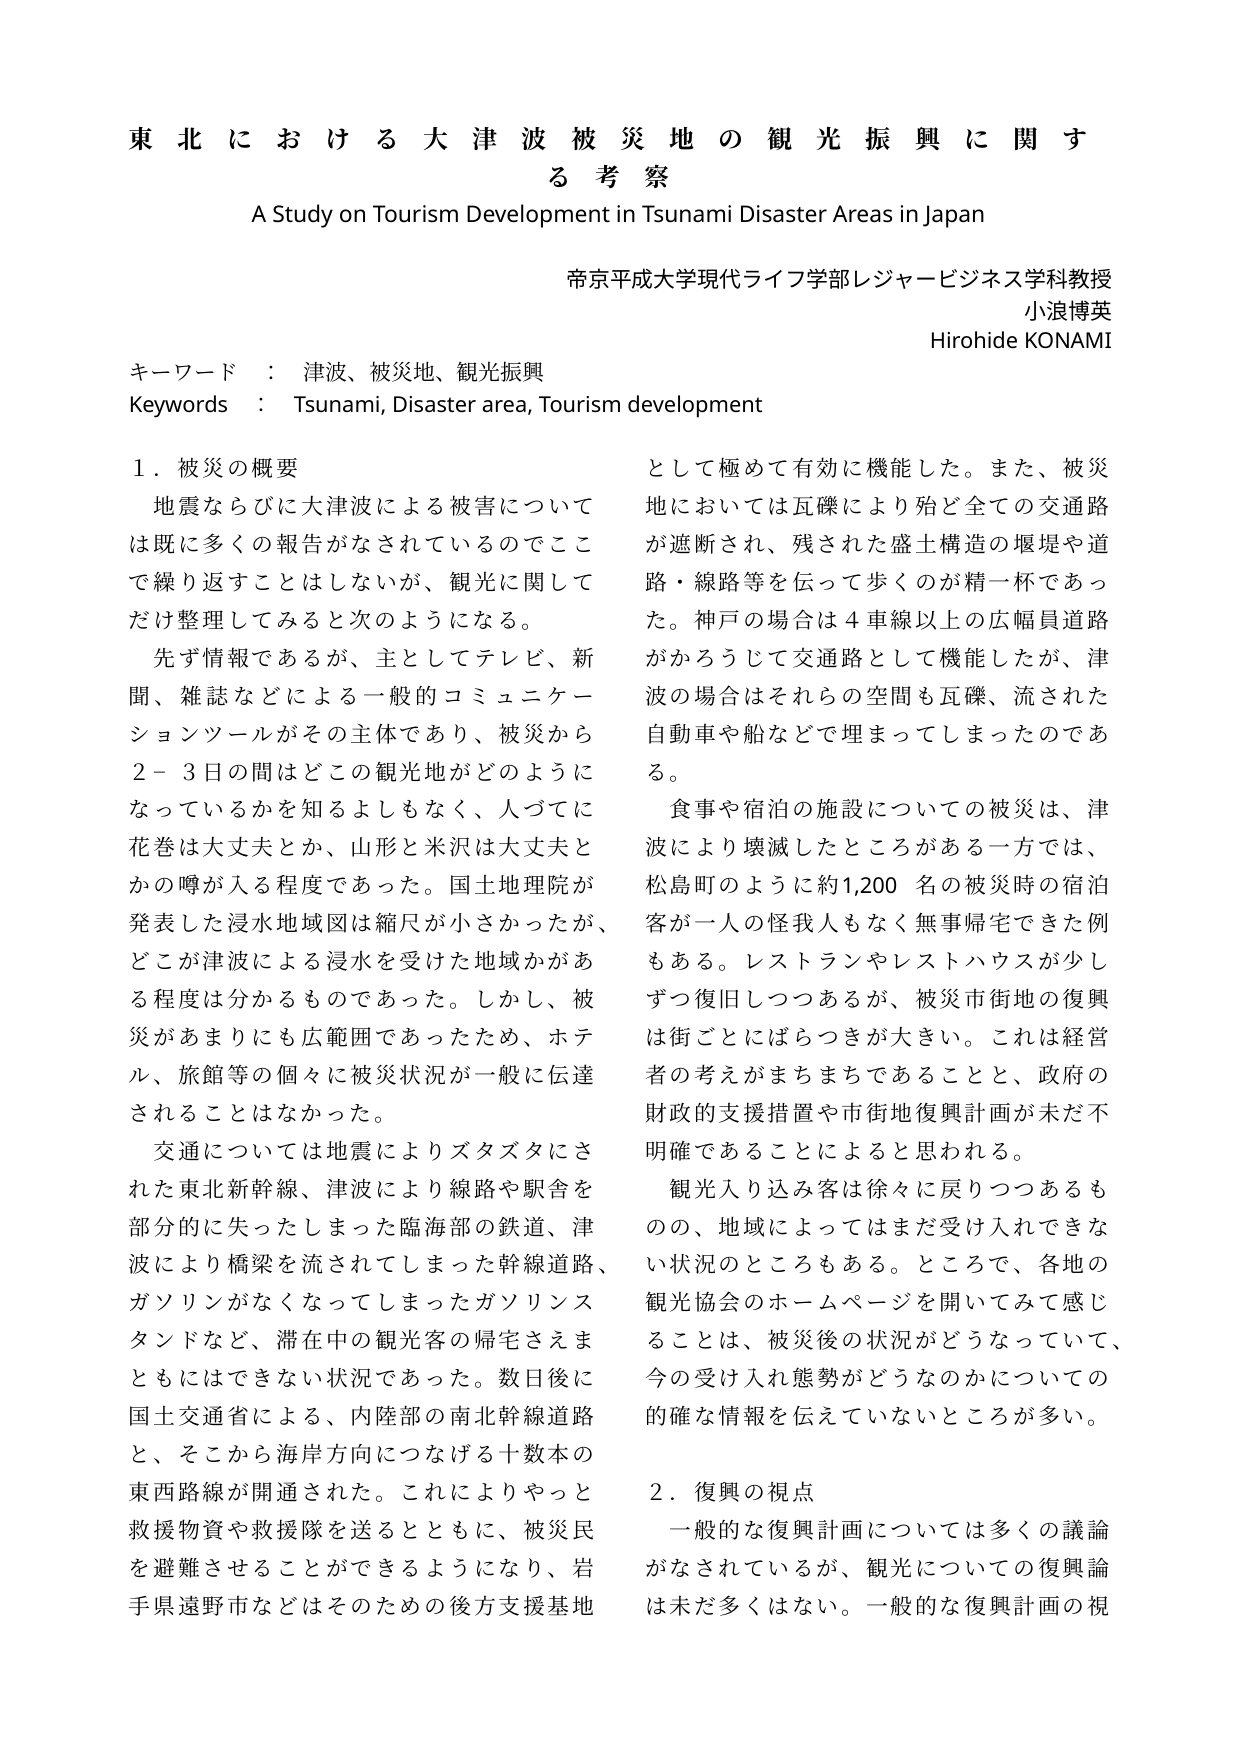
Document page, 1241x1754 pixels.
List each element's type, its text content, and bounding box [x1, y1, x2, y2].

text １．被災の概要 [128, 448, 598, 486]
text Keywords ： Tsunami, Disaster area, Tourism development [128, 387, 1112, 418]
text 観光入り込み客は徐々に戻りつつあるものの、地域によってはまだ受け入れできない状況のところもある。ところで、各地の観光協会のホームページを開いてみて感じることは、被災後の状況がどうなっていて、今の受け入れ態勢がどうなのかについての的確な情報を伝えていないところが多い。 [642, 1168, 1112, 1434]
text 交通については地震によりズタズタにされた東北新幹線、津波により線路や駅舎を部分的に失ったしまった臨海部の鉄道、津波により橋梁を流されてしまった幹線道路、ガソリンがなくなってしまったガソリンスタンドなど、滞在中の観光客の帰宅さえまともにはできない状況であった。数日後に国土交通省による、内陸部の南北幹線道路と、そこから海岸方向につなげる十数本の東西路線が開通された。これによりやっと救援物資や救援隊を送るとともに、被災民を避難させることができるようになり、岩手県遠野市などはそのための後方支援基地として極めて有効に機能した。また、被災地においては瓦礫により殆ど全ての交通路が遮断され、残された盛土構造の堰堤や道路・線路等を伝って歩くのが精一杯であった。神戸の場合は４車線以上の広幅員道路がかろうじて交通路として機能したが、津波の場合はそれらの空間も瓦礫、流された自動車や船などで埋まってしまったのである。 [128, 1131, 598, 1623]
text 先ず情報であるが、主としてテレビ、新聞、雑誌などによる一般的コミュニケーションツールがその主体であり、被災から２−３日の間はどこの観光地がどのようになっているかを知るよしもなく、人づてに花巻は大丈夫とか、山形と米沢は大丈夫とかの噂が入る程度であった。国土地理院が発表した浸水地域図は縮尺が小さかったが、どこが津波による浸水を受けた地域かがある程度は分かるものであった。しかし、被災があまりにも広範囲であったため、ホテル、旅館等の個々に被災状況が一般に伝達されることはなかった。 [128, 638, 598, 1131]
text 小浪博英 [128, 294, 1112, 326]
text ２．復興の視点 [642, 1472, 1112, 1510]
text A Study on Tourism Development in Tsunami Disaster Areas in Japan [128, 194, 1112, 232]
text Hirohide KONAMI [128, 326, 1112, 355]
text 帝京平成大学現代ライフ学部レジャービジネス学科教授 [128, 262, 1112, 294]
text 交通については地震によりズタズタにされた東北新幹線、津波により線路や駅舎を部分的に失ったしまった臨海部の鉄道、津波により橋梁を流されてしまった幹線道路、ガソリンがなくなってしまったガソリンスタンドなど、滞在中の観光客の帰宅さえまともにはできない状況であった。数日後に国土交通省による、内陸部の南北幹線道路と、そこから海岸方向につなげる十数本の東西路線が開通された。これによりやっと救援物資や救援隊を送るとともに、被災民を避難させることができるようになり、岩手県遠野市などはそのための後方支援基地として極めて有効に機能した。また、被災地においては瓦礫により殆ど全ての交通路が遮断され、残された盛土構造の堰堤や道路・線路等を伝って歩くのが精一杯であった。神戸の場合は４車線以上の広幅員道路がかろうじて交通路として機能したが、津波の場合はそれらの空間も瓦礫、流された自動車や船などで埋まってしまったのである。 [642, 448, 1112, 789]
text キーワード ： 津波、被災地、観光振興 [128, 355, 1112, 387]
text 食事や宿泊の施設についての被災は、津波により壊滅したところがある一方では、松島町のように約1,200名の被災時の宿泊客が一人の怪我人もなく無事帰宅できた例もある。レストランやレストハウスが少しずつ復旧しつつあるが、被災市街地の復興は街ごとにばらつきが大きい。これは経営者の考えがまちまちであることと、政府の財政的支援措置や市街地復興計画が未だ不明確であることによると思われる。 [642, 789, 1112, 1168]
text 地震ならびに大津波による被害については既に多くの報告がなされているのでここで繰り返すことはしないが、観光に関してだけ整理してみると次のようになる。 [128, 486, 598, 638]
text 東北における大津波被災地の観光振興に関する考察 [128, 119, 1112, 194]
